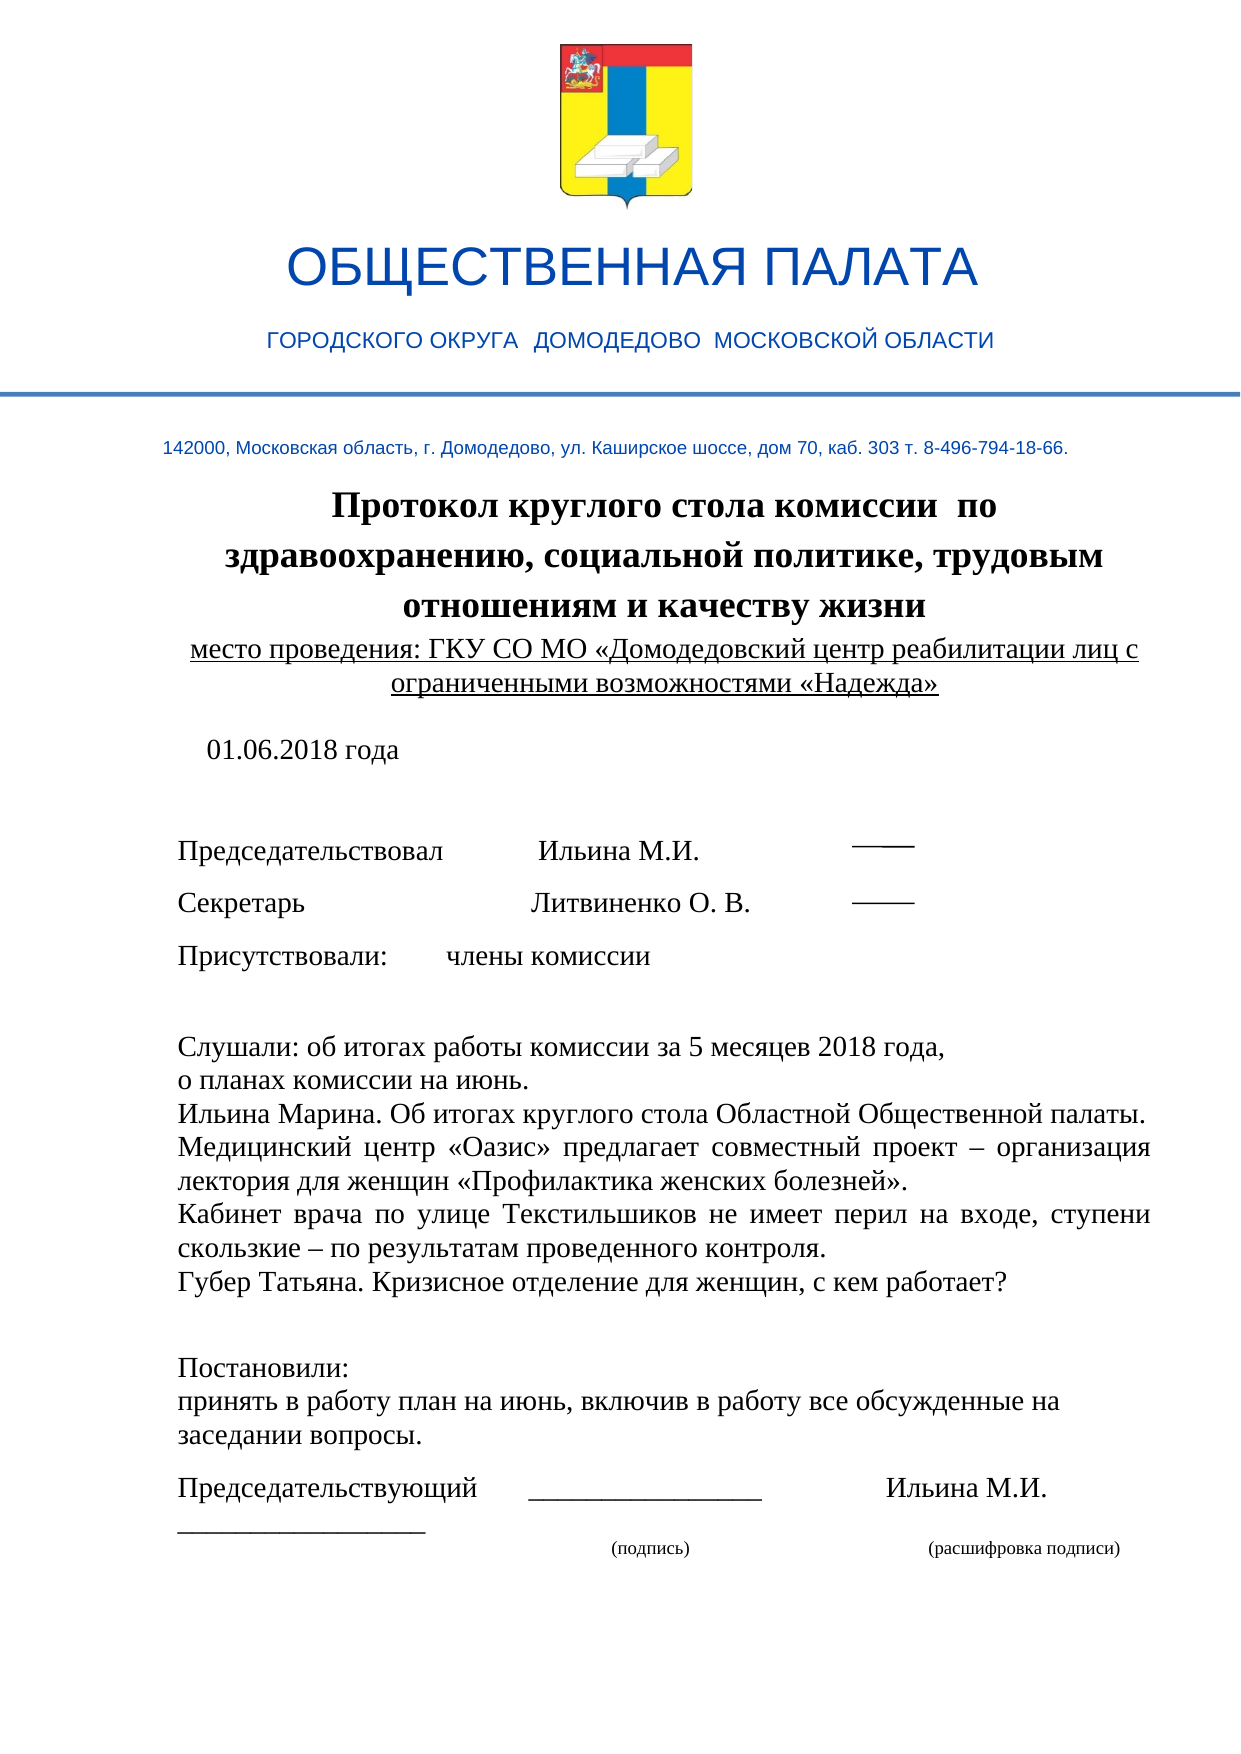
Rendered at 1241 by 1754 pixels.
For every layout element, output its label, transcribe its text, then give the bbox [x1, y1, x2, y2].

text 142000, Московская область, г. Домодедово, ул. Каширское шоссе, дом 70, каб. 303 т. 8-496-794-18-66. [29, 437, 1167, 458]
text ОБЩЕСТВЕННАЯ ПАЛАТА [177, 235, 1152, 297]
text Председательствующий ________________ Ильина М.И. _________________ [177, 1470, 1152, 1537]
text ГОРОДСКОГО ОКРУГА ДОМОДЕДОВО МОСКОВСКОЙ ОБЛАСТИ [177, 327, 1152, 354]
text Ильина Марина. Об итогах круглого стола Областной Общественной палаты. [177, 1096, 1152, 1129]
text принять в работу план на июнь, включив в работу все обсужденные на заседании вопросы. [177, 1383, 1152, 1451]
text Присутствовали: члены комиссии [177, 938, 1152, 972]
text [177, 1537, 1152, 1558]
text Протокол круглого стола комиссии по здравоохранению, социальной политике, трудовым отношениям и качеству жизни [177, 483, 1152, 625]
text Медицинский центр «Оазис» предлагает совместный проект – организация лектория для женщин «Профилактика женских болезней». [177, 1129, 1152, 1197]
text Слушали: об итогах работы комиссии за 5 месяцев 2018 года, [177, 1029, 1152, 1062]
picture [560, 44, 693, 210]
text Председательствовал Ильина М.И. [177, 833, 1152, 866]
text Секретарь Литвиненко О. В. [177, 886, 1152, 919]
text о планах комиссии на июнь. [177, 1062, 1152, 1096]
text Губер Татьяна. Кризисное отделение для женщин, с кем работает? [177, 1264, 1152, 1297]
text место проведения: ГКУ СО МО «Домодедовский центр реабилитации лиц с ограниченными возможностями «Надежда» [177, 632, 1152, 699]
text 01.06.2018 года [177, 732, 1152, 766]
text Кабинет врача по улице Текстильшиков не имеет перил на входе, ступени скользкие – по результатам проведенного контроля. [177, 1197, 1152, 1264]
text Постановили: [177, 1350, 1152, 1383]
